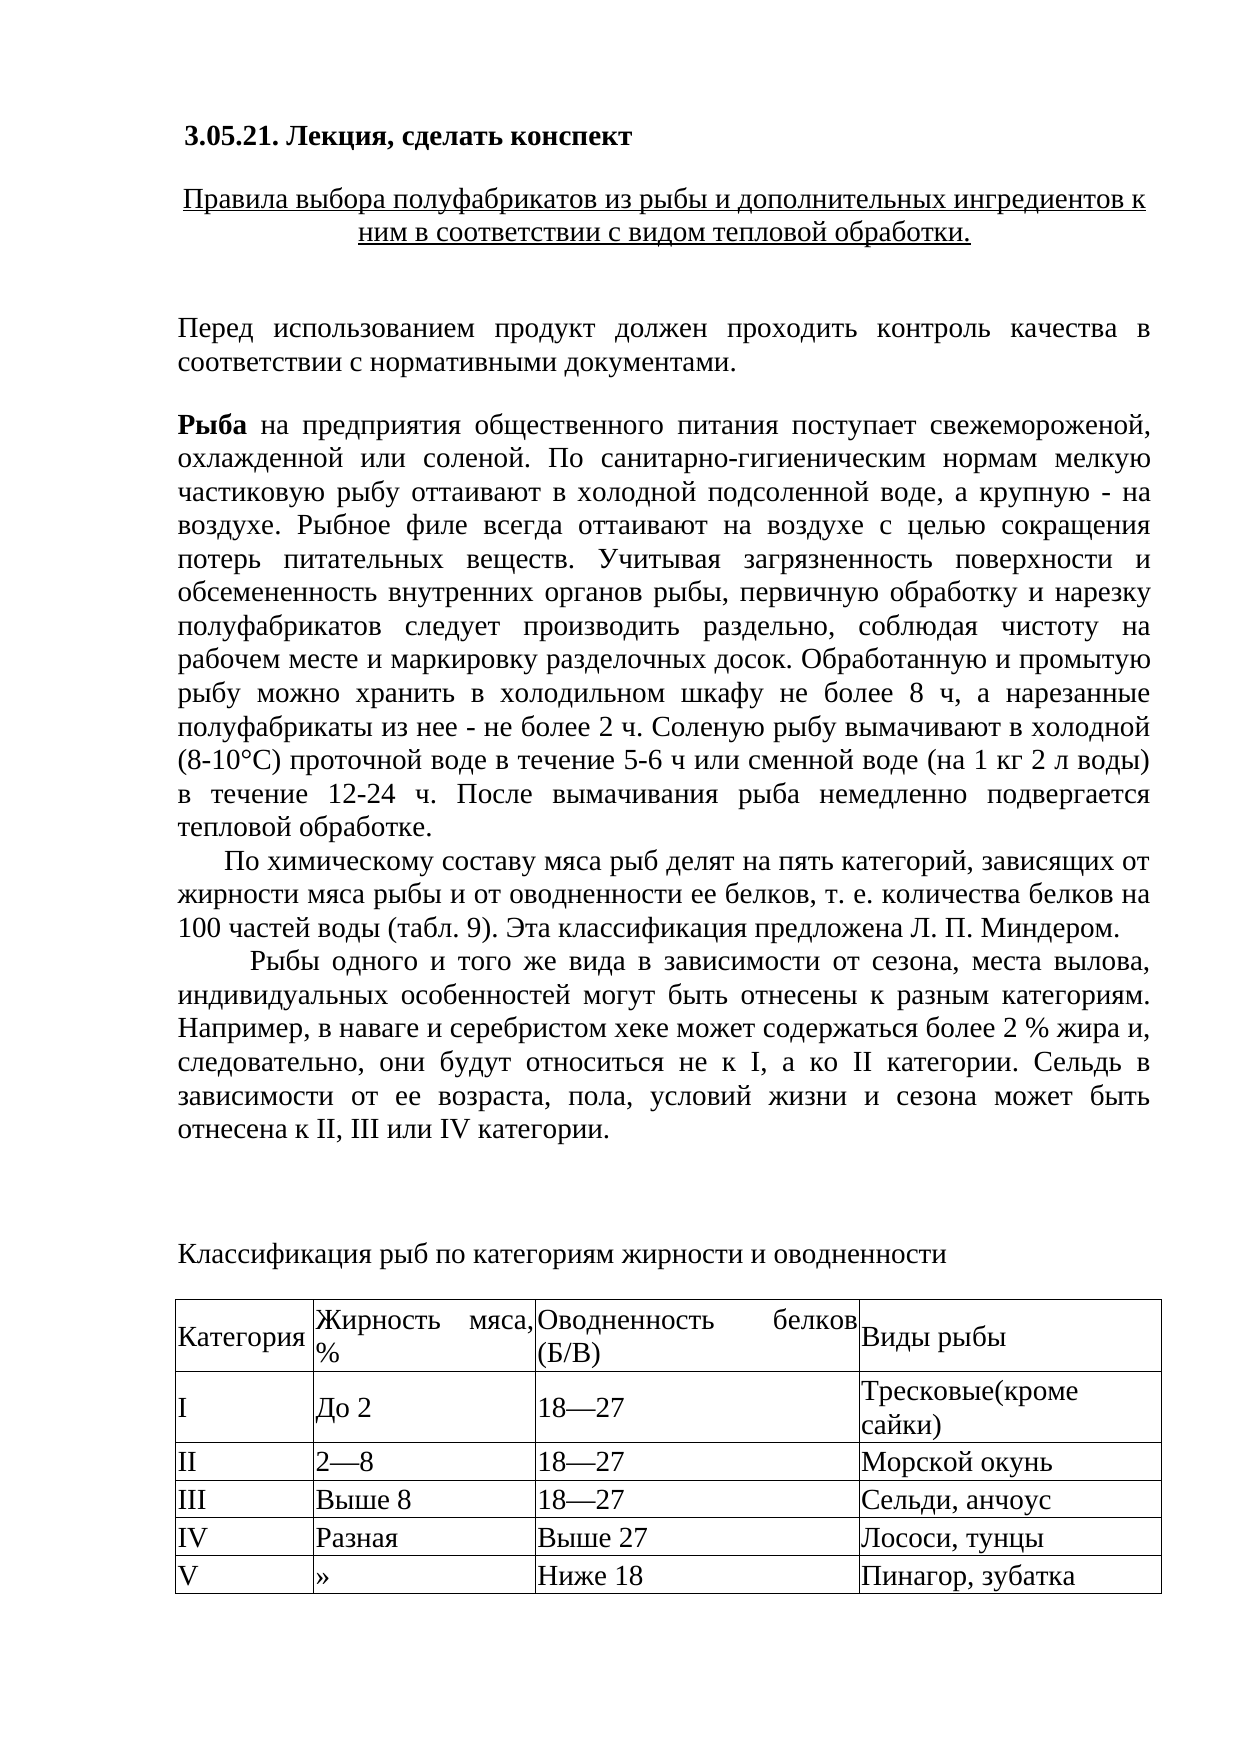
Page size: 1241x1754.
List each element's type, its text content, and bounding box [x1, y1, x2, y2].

text По химическому составу мяса рыб делят на пять категорий, зависящих от жирности мяса рыбы и от оводненности ее белков, т. е. количества белков на 100 частей воды (табл. 9). Эта классификация предложена Л. П. Миндером. [177, 843, 1152, 943]
table_header Оводненность белков (Б/В) [536, 1300, 859, 1371]
table_cell Ниже 18 [536, 1556, 859, 1593]
text Правила выбора полуфабрикатов из рыбы и дополнительных ингредиентов к ним в соответствии с видом тепловой обработки. [177, 181, 1152, 248]
table_cell Выше 8 [314, 1481, 535, 1517]
table_cell V [176, 1556, 313, 1593]
table_cell IV [176, 1518, 313, 1555]
table_header Категория [176, 1300, 313, 1371]
table_header Жирность мяса, % [314, 1300, 535, 1371]
text Перед использованием продукт должен проходить контроль качества в соответствии с нормативными документами. [177, 277, 1152, 378]
table_cell 18—27 [536, 1372, 859, 1442]
table_cell 18—27 [536, 1481, 859, 1517]
table_cell 2—8 [314, 1443, 535, 1479]
table_cell 18—27 [536, 1443, 859, 1479]
text Рыбы одного и того же вида в зависимости от сезона, места вылова, индивидуальных особенностей могут быть отнесены к разным категориям. Например, в наваге и серебристом хеке может содержаться более 2 % жира и, следовательно, они будут относиться не к I, а ко II категории. Сельдь в зависимости от ее возраста, пола, условий жизни и сезона может быть отнесена к II, III или IV категории. [177, 943, 1152, 1145]
table_cell Тресковые(кроме сайки) [860, 1372, 1161, 1442]
table_cell Сельди, анчоус [860, 1481, 1161, 1517]
text Рыба на предприятия общественного питания поступает свежемороженой, охлажденной или соленой. По санитарно-гигиеническим нормам мелкую частиковую рыбу оттаивают в холодной подсоленной воде, а крупную - на воздухе. Рыбное филе всегда оттаивают на воздухе с целью сокращения потерь питательных веществ. Учитывая загрязненность поверхности и обсемененность внутренних органов рыбы, первичную обработку и нарезку полуфабрикатов следует производить раздельно, соблюдая чистоту на рабочем месте и маркировку разделочных досок. Обработанную и промытую рыбу можно хранить в холодильном шкафу не более 8 ч, а нарезанные полуфабрикаты из нее - не более 2 ч. Соленую рыбу вымачивают в холодной (8-10°С) проточной воде в течение 5-6 ч или сменной воде (на 1 кг 2 л воды) в течение 12-24 ч. После вымачивания рыба немедленно подвергается тепловой обработке. [177, 407, 1152, 843]
text 3.05.21. Лекция, сделать конспект [177, 118, 1152, 152]
table_cell II [176, 1443, 313, 1479]
table_cell I [176, 1372, 313, 1442]
table_cell » [314, 1556, 535, 1593]
table_cell Разная [314, 1518, 535, 1555]
table_cell До 2 [314, 1372, 535, 1442]
table_cell III [176, 1481, 313, 1517]
table_header Виды рыбы [860, 1300, 1161, 1371]
table_cell Морской окунь [860, 1443, 1161, 1479]
table_cell Лососи, тунцы [860, 1518, 1161, 1555]
table_cell Пинагор, зубатка [860, 1556, 1161, 1593]
table_cell Выше 27 [536, 1518, 859, 1555]
text Классификация рыб по категориям жирности и оводненности [177, 1237, 1152, 1270]
